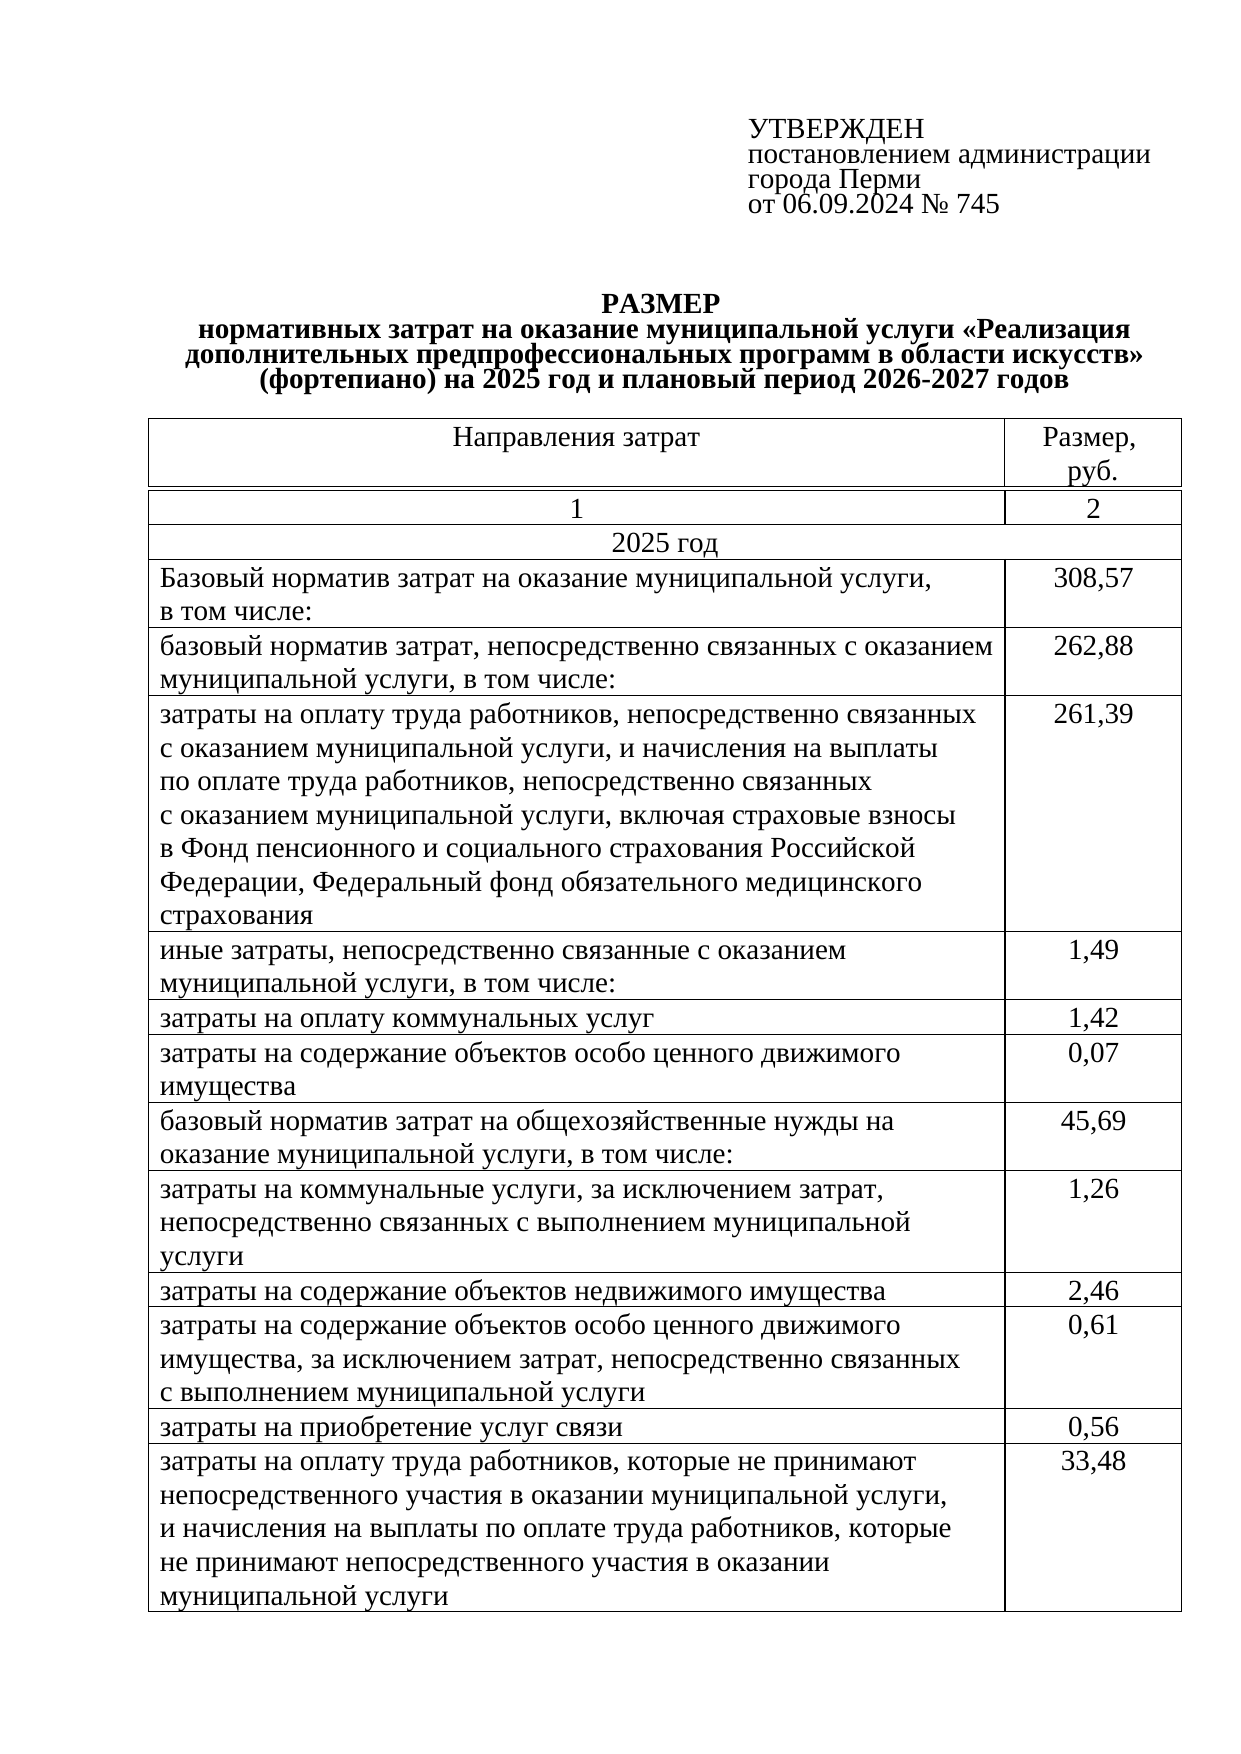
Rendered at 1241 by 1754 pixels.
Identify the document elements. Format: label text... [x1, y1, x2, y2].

table_cell затраты на оплату труда работников, которые не принимают непосредственного участия в оказании муниципальной услуги, и начисления на выплаты по оплате труда работников, которые не принимают непосредственного участия в оказании муниципальной услуги [149, 1444, 1004, 1611]
table_cell 261,39 [1006, 696, 1181, 931]
table_cell базовый норматив затрат на общехозяйственные нужды на оказание муниципальной услуги, в том числе: [149, 1103, 1004, 1170]
table_cell затраты на оплату труда работников, непосредственно связанных с оказанием муниципальной услуги, и начисления на выплаты по оплате труда работников, непосредственно связанных с оказанием муниципальной услуги, включая страховые взносы в Фонд пенсионного и социального страхования Российской Федерации, Федеральный фонд обязательного медицинского страхования [149, 696, 1004, 931]
table_cell 45,69 [1006, 1103, 1181, 1170]
text дополнительных предпрофессиональных программ в области искусств» (фортепиано) на 2025 год и плановый период 2026-2027 годов [148, 343, 1181, 393]
table_cell затраты на содержание объектов особо ценного движимого имущества [149, 1035, 1004, 1102]
table_cell 0,07 [1006, 1035, 1181, 1102]
table_cell 2025 год [149, 525, 1181, 559]
table_cell 2,46 [1006, 1273, 1181, 1306]
table_cell 1,49 [1006, 932, 1181, 999]
table_cell 0,56 [1006, 1409, 1181, 1442]
text РАЗМЕР нормативных затрат на оказание муниципальной услуги «Реализация [148, 293, 1181, 343]
table_cell 33,48 [1006, 1444, 1181, 1611]
table_cell базовый норматив затрат, непосредственно связанных с оказанием муниципальной услуги, в том числе: [149, 628, 1004, 695]
table_cell затраты на приобретение услуг связи [149, 1409, 1004, 1442]
table_cell 308,57 [1006, 560, 1181, 627]
table_cell затраты на оплату коммунальных услуг [149, 1000, 1004, 1034]
table_cell затраты на коммунальные услуги, за исключением затрат, непосредственно связанных с выполнением муниципальной услуги [149, 1171, 1004, 1272]
table_cell иные затраты, непосредственно связанные с оказанием муниципальной услуги, в том числе: [149, 932, 1004, 999]
table_cell Базовый норматив затрат на оказание муниципальной услуги, в том числе: [149, 560, 1004, 627]
table_header Размер, руб. [1005, 419, 1181, 486]
table_cell 1,26 [1006, 1171, 1181, 1272]
table_header 1 [149, 491, 1004, 524]
text от 06.09.2024 № 745 [748, 193, 1181, 218]
text постановлением администрации города Перми [748, 143, 1181, 193]
table_cell 1,42 [1006, 1000, 1181, 1034]
table_cell 262,88 [1006, 628, 1181, 695]
text УТВЕРЖДЕН [673, 118, 1181, 143]
table_cell 0,61 [1006, 1307, 1181, 1408]
table_header Направления затрат [149, 419, 1004, 486]
table_cell затраты на содержание объектов особо ценного движимого имущества, за исключением затрат, непосредственно связанных с выполнением муниципальной услуги [149, 1307, 1004, 1408]
table_header 2 [1006, 491, 1181, 524]
table_cell затраты на содержание объектов недвижимого имущества [149, 1273, 1004, 1306]
